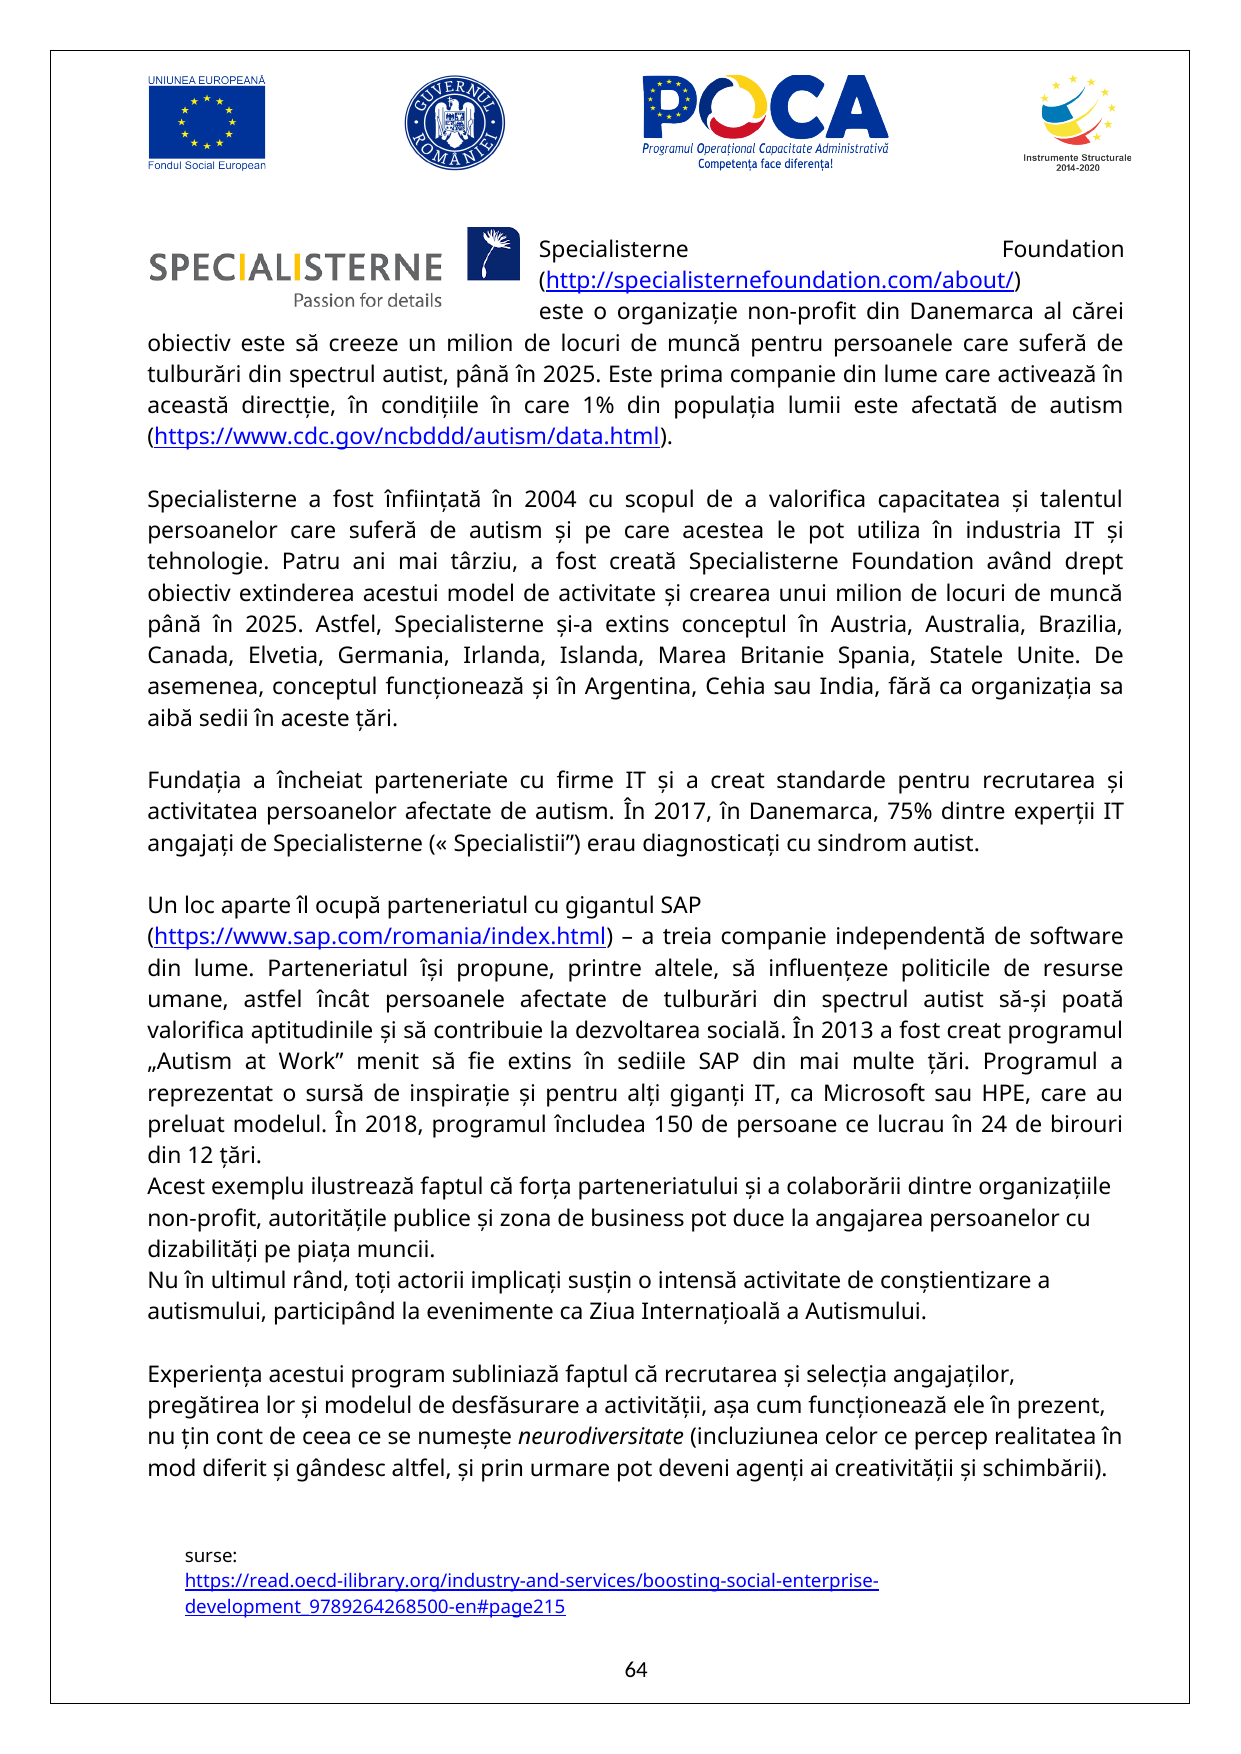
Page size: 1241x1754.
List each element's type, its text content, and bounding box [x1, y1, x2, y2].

text surse: [184, 1542, 1125, 1568]
text Specialisterne Foundation (http://specialisternefoundation.com/about/) [520, 233, 1125, 295]
text este o organizație non-profit din Danemarca al cărei obiectiv este să creeze un milion de locuri de muncă pentru persoanele care suferă de tulburări din spectrul autist, până în 2025. Este prima companie din lume care activează în această directție, în condițiile în care 1% din populația lumii este afectată de autism (https://www.cdc.gov/ncbddd/autism/data.html). [147, 295, 1125, 452]
text Specialisterne a fost înființată în 2004 cu scopul de a valorifica capacitatea și talentul persoanelor care suferă de autism și pe care acestea le pot utiliza în industria IT și tehnologie. Patru ani mai târziu, a fost creată Specialisterne Foundation având drept obiectiv extinderea acestui model de activitate și crearea unui milion de locuri de muncă până în 2025. Astfel, Specialisterne și-a extins conceptul în Austria, Australia, Brazilia, Canada, Elvetia, Germania, Irlanda, Islanda, Marea Britanie Spania, Statele Unite. De asemenea, conceptul funcționează și în Argentina, Cehia sau India, fără ca organizația sa aibă sedii în aceste țări. [147, 483, 1125, 733]
text Experiența acestui program subliniază faptul că recrutarea și selecția angajaților, pregătirea lor și modelul de desfăsurare a activității, așa cum funcționează ele în prezent, nu țin cont de ceea ce se numește neurodiversitate (incluziunea celor ce percep realitatea în mod diferit și gândesc altfel, și prin urmare pot deveni agenți ai creativității și schimbării). [147, 1358, 1125, 1483]
text (https://www.sap.com/romania/index.html) – a treia companie independentă de software din lume. Parteneriatul își propune, printre altele, să influențeze politicile de resurse umane, astfel încât persoanele afectate de tulburări din spectrul autist să-și poată valorifica aptitudinile și să contribuie la dezvoltarea socială. În 2013 a fost creat programul „Autism at Work” menit să fie extins în sediile SAP din mai multe țări. Programul a reprezentat o sursă de inspirație și pentru alți giganți IT, ca Microsoft sau HPE, care au preluat modelul. În 2018, programul încludea 150 de persoane ce lucrau în 24 de birouri din 12 țări. [147, 920, 1125, 1170]
picture [147, 75, 1132, 171]
text Fundația a încheiat parteneriate cu firme IT și a creat standarde pentru recrutarea și activitatea persoanelor afectate de autism. În 2017, în Danemarca, 75% dintre experții IT angajați de Specialisterne (« Specialistii”) erau diagnosticați cu sindrom autist. [147, 764, 1125, 858]
picture [150, 227, 520, 307]
text Acest exemplu ilustrează faptul că forța parteneriatului și a colaborării dintre organizațiile non-profit, autoritățile publice și zona de business pot duce la angajarea persoanelor cu dizabilități pe piața muncii. [147, 1170, 1125, 1264]
text Nu în ultimul rând, toți actorii implicați susțin o intensă activitate de conștientizare a autismului, participând la evenimente ca Ziua Internațioală a Autismului. [147, 1264, 1125, 1327]
text Un loc aparte îl ocupă parteneriatul cu gigantul SAP [147, 889, 1125, 920]
text https://read.oecd-ilibrary.org/industry-and-services/boosting-social-enterprise-development_9789264268500-en#page215 [184, 1568, 1125, 1619]
